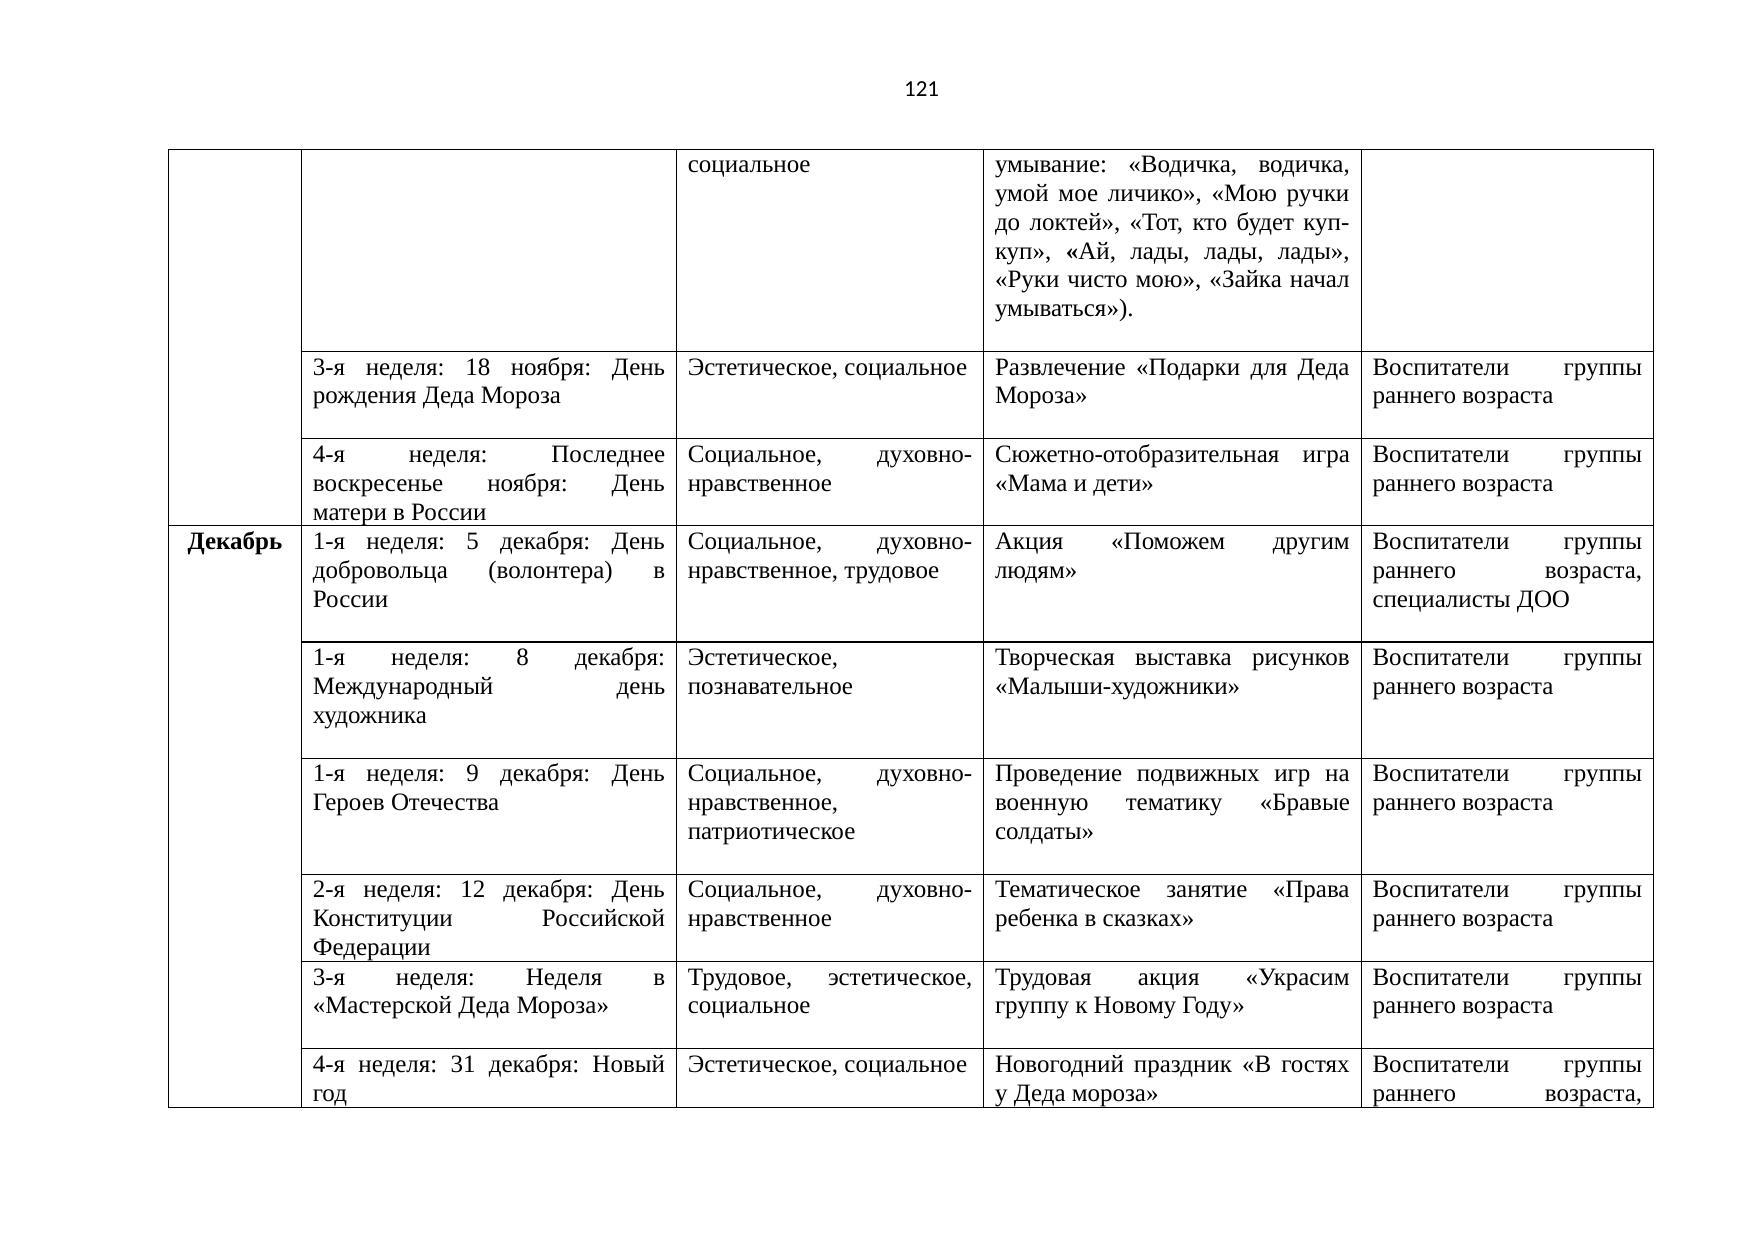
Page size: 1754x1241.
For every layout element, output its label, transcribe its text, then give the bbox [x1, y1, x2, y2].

table_cell 4-я неделя: Последнее воскресенье ноября: День матери в России [486, 439, 676, 525]
table_cell Тематическое занятие «Права ребенка в сказках» [984, 875, 1361, 961]
table_cell Проведение подвижных игр на военную тематику «Бравые солдаты» [984, 759, 1361, 873]
table_cell Социальное, духовно-нравственное, трудовое [677, 526, 983, 641]
table_cell Воспитатели группы раннего возраста [1362, 962, 1653, 1048]
table_cell Новогодний праздник «В гостях у Деда мороза» [1158, 1049, 1361, 1107]
table_cell Трудовая акция «Украсим группу к Новому Году» [984, 962, 1361, 1048]
table_cell Воспитатели группы раннего возраста [1362, 352, 1653, 438]
table_cell Воспитатели группы раннего возраста [1362, 759, 1653, 873]
table_cell 1-я неделя: 5 декабря: День добровольца (волонтера) в России [302, 526, 676, 641]
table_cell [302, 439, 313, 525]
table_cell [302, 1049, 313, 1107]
table_cell Творческая выставка рисунков «Малыши-художники» [984, 643, 1361, 757]
table_cell 1-я неделя: 9 декабря: День Героев Отечества [302, 759, 676, 873]
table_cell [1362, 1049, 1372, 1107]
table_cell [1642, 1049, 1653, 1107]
table_cell 1-я неделя: 8 декабря: Международный день художника [302, 643, 676, 757]
table_cell Социальное, духовно-нравственное, патриотическое [677, 759, 983, 873]
table_cell Эстетическое, познавательное [677, 643, 983, 757]
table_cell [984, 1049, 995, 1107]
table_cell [1362, 150, 1653, 351]
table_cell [302, 150, 676, 351]
table_cell Трудовое, эстетическое, социальное [677, 962, 983, 1048]
table_cell Социальное, духовно-нравственное [677, 875, 983, 961]
table_cell Декабрь [169, 526, 301, 1107]
table_cell 3-я неделя: 18 ноября: День рождения Деда Мороза [302, 352, 676, 438]
table_cell 2-я неделя: 12 декабря: День Конституции Российской Федерации [431, 875, 676, 961]
table_cell Сюжетно-отобразительная игра «Мама и дети» [984, 439, 1361, 525]
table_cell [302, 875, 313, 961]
table_cell Воспитатели группы раннего возраста [1362, 875, 1653, 961]
table_cell Эстетическое, социальное [677, 352, 983, 438]
table_cell 3-я неделя: Неделя в «Мастерской Деда Мороза» [302, 962, 676, 1048]
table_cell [677, 150, 983, 351]
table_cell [677, 1049, 983, 1107]
table_cell Развлечение «Подарки для Деда Мороза» [984, 352, 1361, 438]
table_cell Акция «Поможем другим людям» [984, 526, 1361, 641]
table_cell Социальное, духовно-нравственное [677, 439, 983, 525]
table_cell Воспитатели группы раннего возраста, специалисты ДОО [1362, 526, 1653, 641]
table_cell Воспитатели группы раннего возраста [1362, 643, 1653, 757]
table_cell 4-я неделя: 31 декабря: Новый год [347, 1049, 676, 1107]
table_cell Воспитатели группы раннего возраста [1362, 439, 1653, 525]
